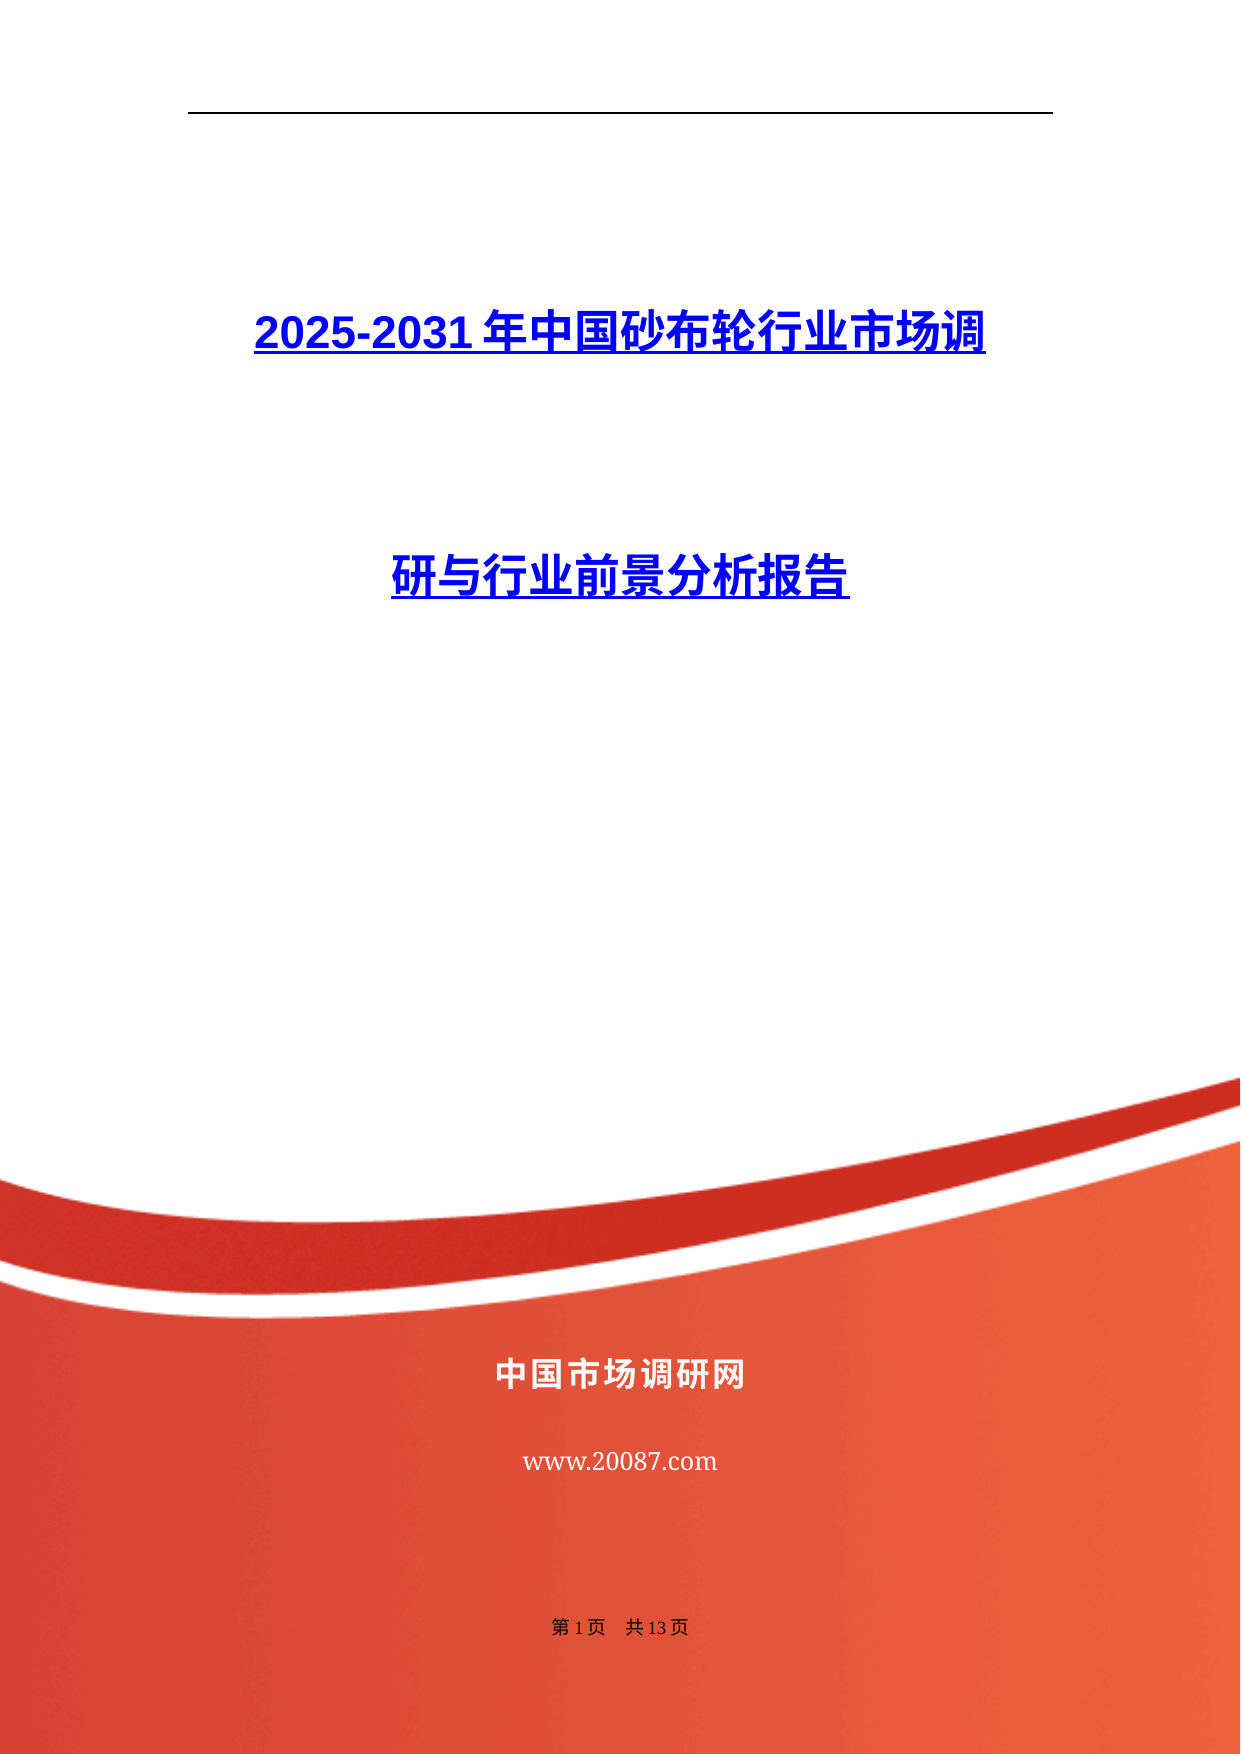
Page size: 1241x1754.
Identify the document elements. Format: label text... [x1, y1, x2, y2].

table_header 2025-2031年中国砂布轮行业市场调研与行业前景分析报告 [188, 207, 1053, 773]
picture [0, 1006, 1241, 1754]
subtitle 中国市场调研网 [187, 1339, 1053, 1404]
text www.20087.com [187, 1428, 1053, 1493]
